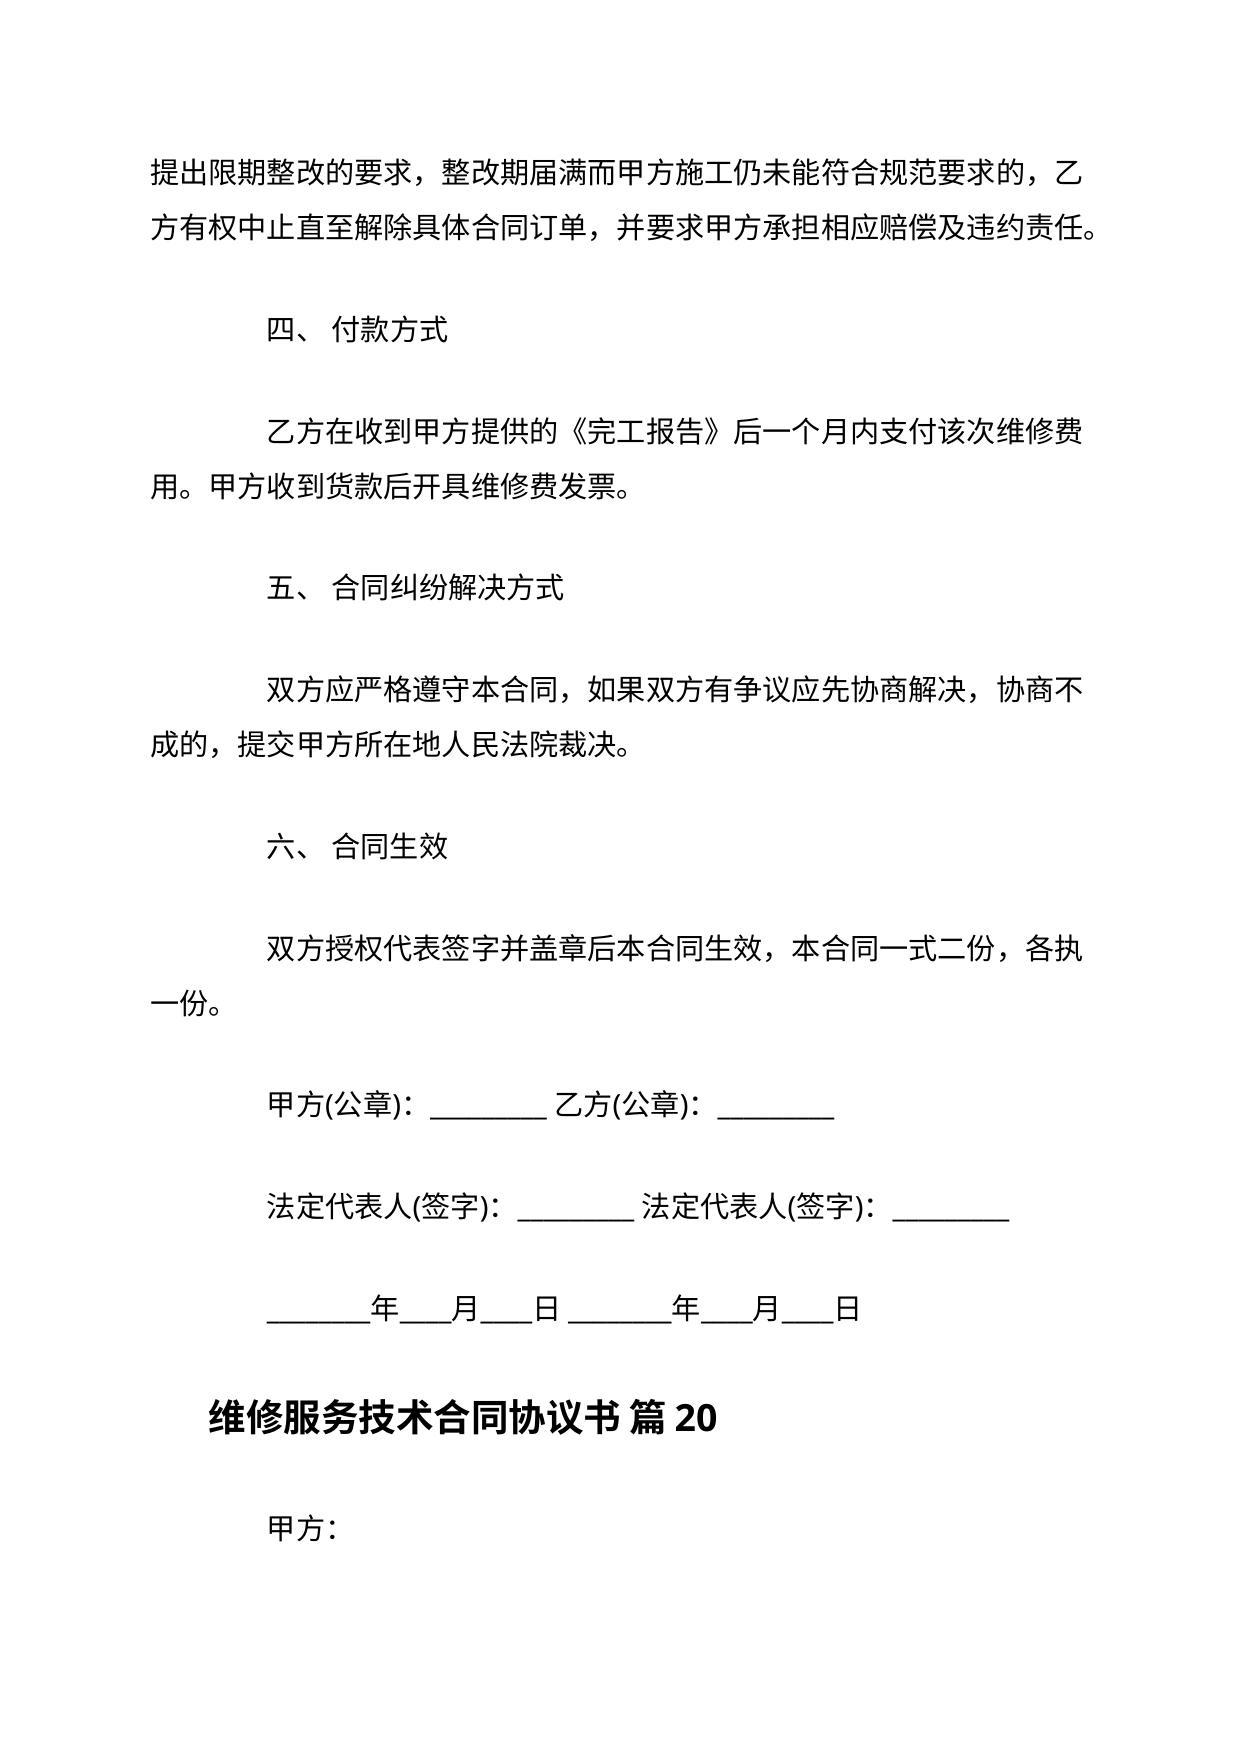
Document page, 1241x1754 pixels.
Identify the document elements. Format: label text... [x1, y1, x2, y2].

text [150, 150, 1090, 247]
text 六、 合同生效 [150, 823, 1090, 866]
text 维修服务技术合同协议书 篇20 [150, 1388, 1090, 1442]
text 甲方： [150, 1506, 1090, 1548]
text 甲方(公章)：_________ 乙方(公章)：_________ [150, 1082, 1090, 1124]
text 双方应严格遵守本合同，如果双方有争议应先协商解决，协商不成的，提交甲方所在地人民法院裁决。 [150, 667, 1090, 764]
text 乙方在收到甲方提供的《完工报告》后一个月内支付该次维修费用。甲方收到货款后开具维修费发票。 [150, 408, 1090, 506]
text 四、 付款方式 [150, 307, 1090, 349]
text 五、 合同纠纷解决方式 [150, 565, 1090, 607]
text 双方授权代表签字并盖章后本合同生效，本合同一式二份，各执一份。 [150, 925, 1090, 1022]
text 法定代表人(签字)：_________ 法定代表人(签字)：_________ [150, 1184, 1090, 1226]
text ________年____月____日 ________年____月____日 [150, 1286, 1090, 1328]
